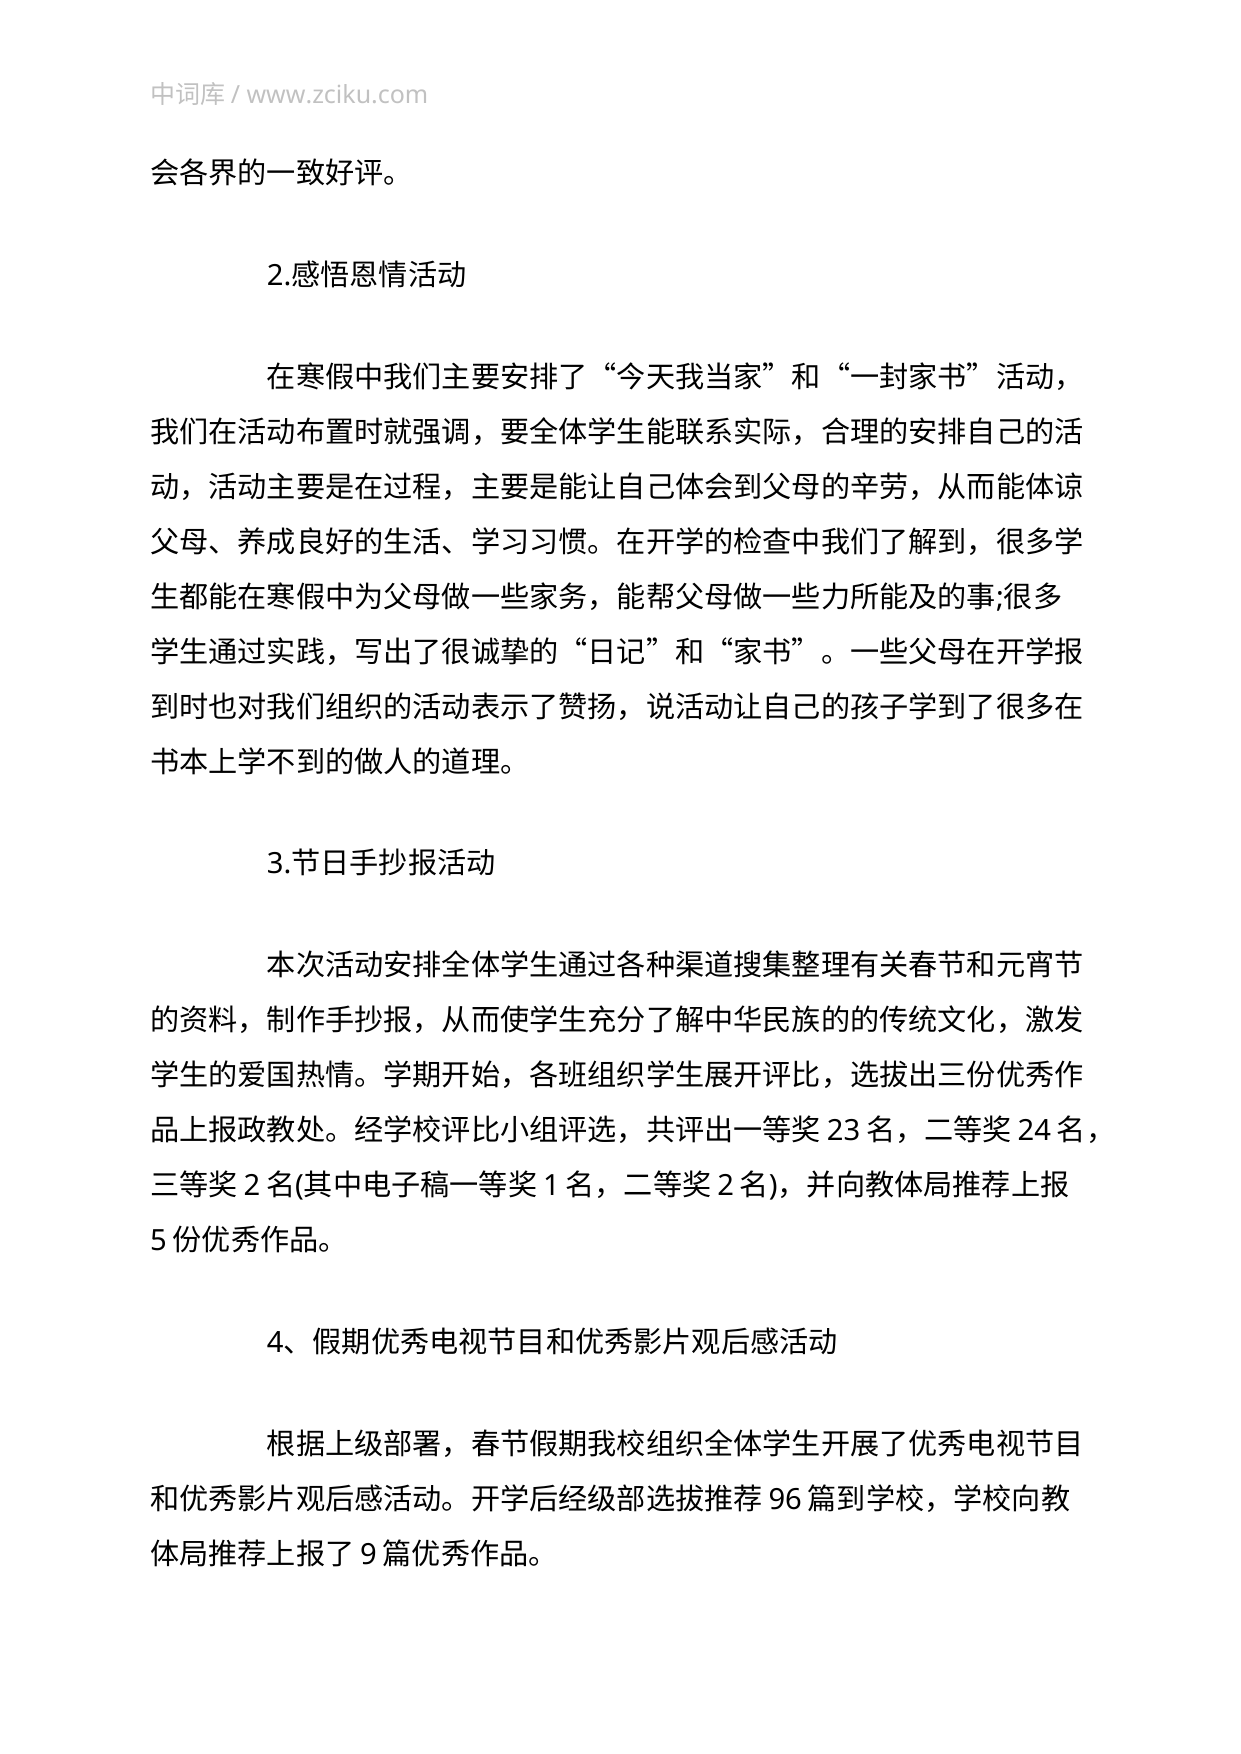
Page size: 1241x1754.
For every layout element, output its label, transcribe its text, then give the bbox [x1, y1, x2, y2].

text 4、假期优秀电视节目和优秀影片观后感活动 [150, 1318, 1090, 1361]
text 根据上级部署，春节假期我校组织全体学生开展了优秀电视节目和优秀影片观后感活动。开学后经级部选拔推荐96篇到学校，学校向教体局推荐上报了9篇优秀作品。 [150, 1421, 1090, 1573]
text 本次活动安排全体学生通过各种渠道搜集整理有关春节和元宵节的资料，制作手抄报，从而使学生充分了解中华民族的的传统文化，激发学生的爱国热情。学期开始，各班组织学生展开评比，选拔出三份优秀作品上报政教处。经学校评比小组评选，共评出一等奖23名，二等奖24名，三等奖2名(其中电子稿一等奖1名，二等奖2名)，并向教体局推荐上报5份优秀作品。 [150, 942, 1090, 1259]
text 2.感悟恩情活动 [150, 252, 1090, 294]
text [150, 150, 1090, 192]
text 3.节日手抄报活动 [150, 840, 1090, 882]
text 在寒假中我们主要安排了“今天我当家”和“一封家书”活动，我们在活动布置时就强调，要全体学生能联系实际，合理的安排自己的活动，活动主要是在过程，主要是能让自己体会到父母的辛劳，从而能体谅父母、养成良好的生活、学习习惯。在开学的检查中我们了解到，很多学生都能在寒假中为父母做一些家务，能帮父母做一些力所能及的事;很多学生通过实践，写出了很诚挚的“日记”和“家书”。一些父母在开学报到时也对我们组织的活动表示了赞扬，说活动让自己的孩子学到了很多在书本上学不到的做人的道理。 [150, 354, 1090, 780]
